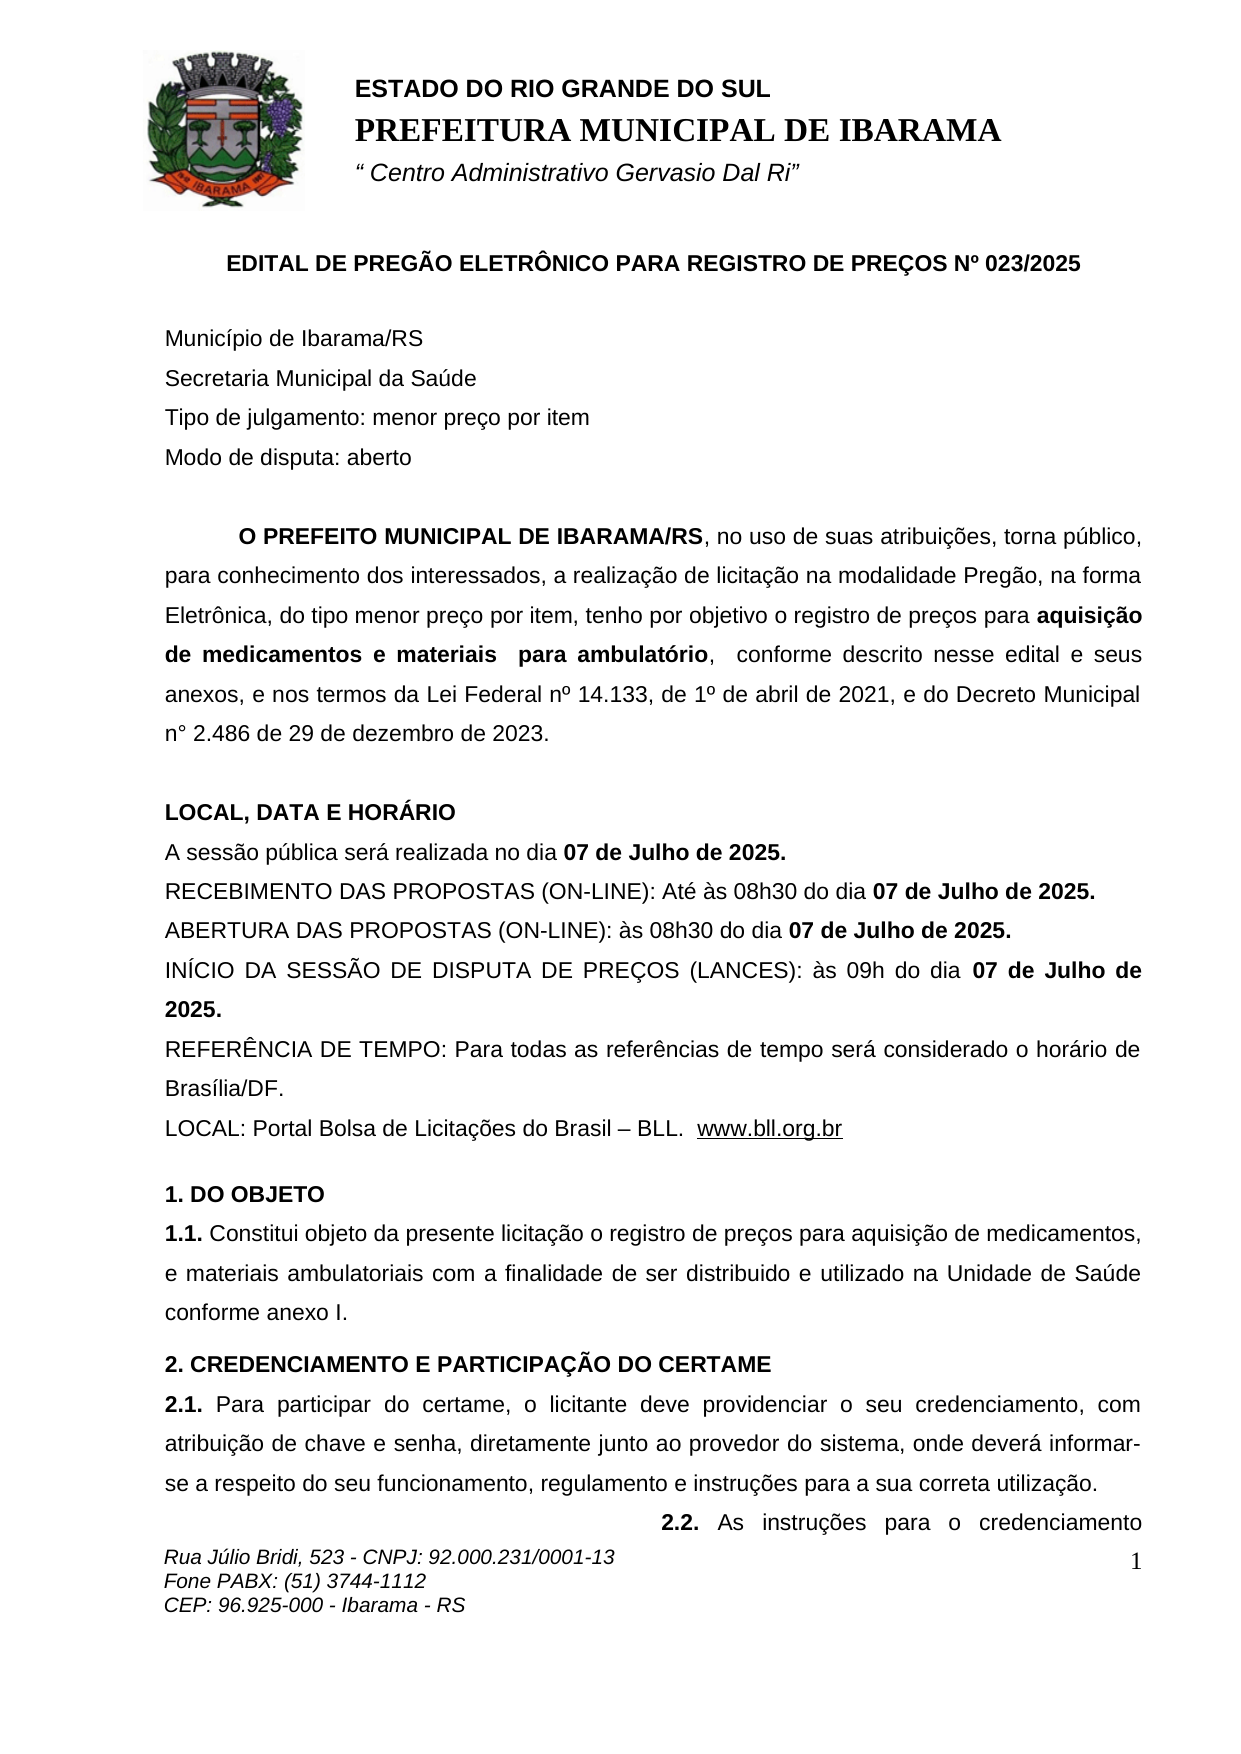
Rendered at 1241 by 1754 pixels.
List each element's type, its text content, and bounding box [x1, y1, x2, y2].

text Tipo de julgamento: menor preço por item [164, 404, 1142, 431]
text LOCAL, DATA E HORÁRIO [164, 799, 1142, 825]
text A sessão pública será realizada no dia 07 de Julho de 2025. [164, 838, 1142, 865]
text Município de Ibarama/RS [164, 325, 1142, 352]
text EDITAL DE PREGÃO ELETRÔNICO PARA REGISTRO DE PREÇOS Nº 023/2025 [164, 250, 1142, 276]
text RECEBIMENTO DAS PROPOSTAS (ON-LINE): Até às 08h30 do dia 07 de Julho de 2025. [164, 878, 1142, 904]
text INÍCIO DA SESSÃO DE DISPUTA DE PREÇOS (LANCES): às 09h do dia 07 de Julho de 2025. [164, 957, 1142, 1023]
picture [142, 50, 306, 211]
text 2.1. Para participar do certame, o licitante deve providenciar o seu credenciamento, com atribuição de chave e senha, diretamente junto ao provedor do sistema, onde deverá informar-se a respeito do seu funcionamento, regulamento e instruções para a sua correta utilização. [164, 1391, 1142, 1496]
text Secretaria Municipal da Saúde [164, 365, 1142, 391]
text 1. DO OBJETO [164, 1181, 1142, 1207]
text 1.1. Constitui objeto da presente licitação o registro de preços para aquisição de medicamentos, e materiais ambulatoriais com a finalidade de ser distribuido e utilizado na Unidade de Saúde conforme anexo I. [164, 1220, 1142, 1326]
text ABERTURA DAS PROPOSTAS (ON-LINE): às 08h30 do dia 07 de Julho de 2025. [164, 917, 1142, 944]
text O PREFEITO MUNICIPAL DE IBARAMA/RS, no uso de suas atribuições, torna público, para conhecimento dos interessados, a realização de licitação na modalidade Pregão, na forma Eletrônica, do tipo menor preço por item, tenho por objetivo o registro de preços para aquisição de medicamentos e materiais para ambulatório, conforme descrito nesse edital e seus anexos, e nos termos da Lei Federal nº 14.133, de 1º de abril de 2021, e do Decreto Municipal n° 2.486 de 29 de dezembro de 2023. [164, 523, 1142, 746]
text REFERÊNCIA DE TEMPO: Para todas as referências de tempo será considerado o horário de Brasília/DF. [164, 1036, 1142, 1102]
text Modo de disputa: aberto [164, 444, 1142, 470]
text 2. CREDENCIAMENTO E PARTICIPAÇÃO DO CERTAME [164, 1351, 1142, 1377]
text LOCAL: Portal Bolsa de Licitações do Brasil – BLL. www.bll.org.br [164, 1115, 1142, 1141]
